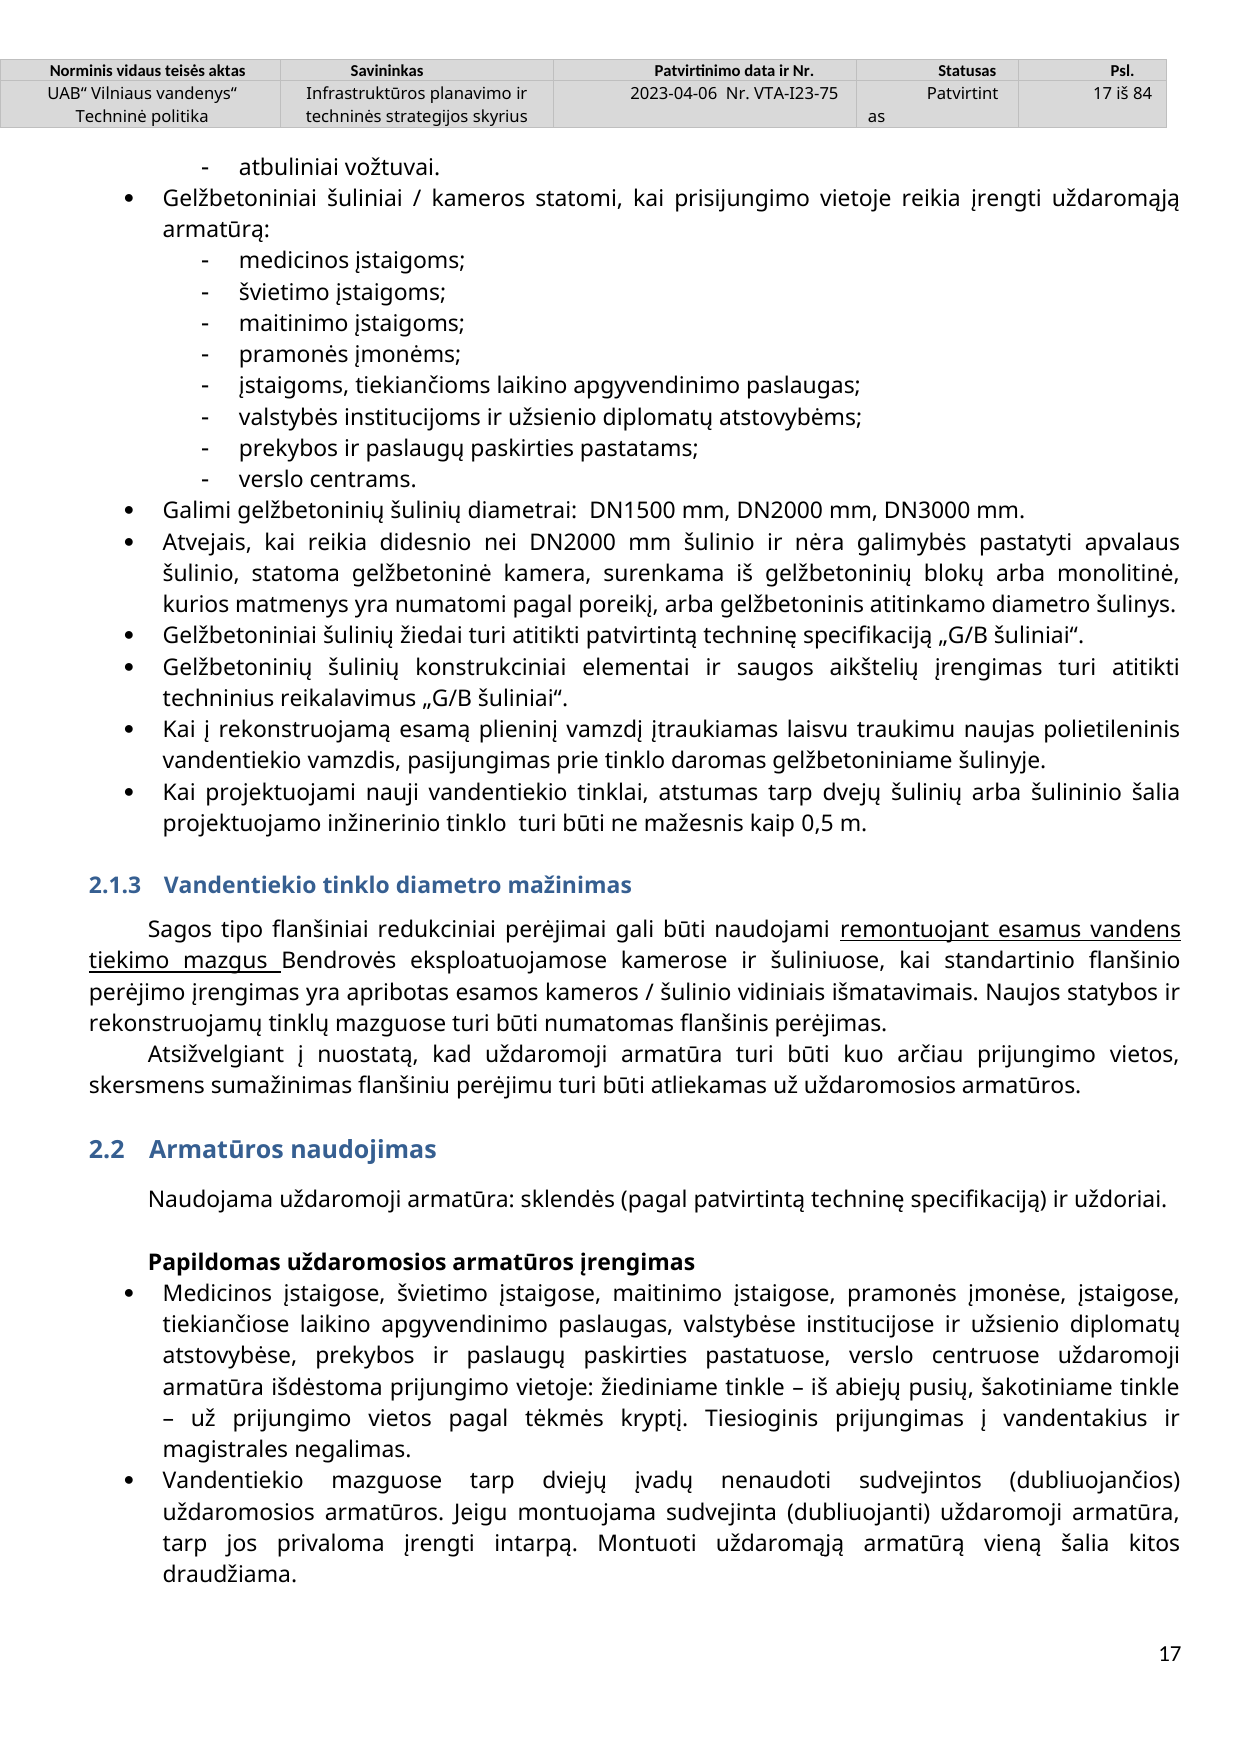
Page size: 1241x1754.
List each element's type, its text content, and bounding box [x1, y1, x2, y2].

list Kai į rekonstruojamą esamą plieninį vamzdį įtraukiamas laisvu traukimu naujas polietileninis vandentiekio vamzdis, pasijungimas prie tinklo daromas gelžbetoniniame šulinyje. [125, 713, 1181, 776]
subtitle Armatūros naudojimas [89, 1132, 1181, 1166]
list įstaigoms, tiekiančioms laikino apgyvendinimo paslaugas; [201, 369, 1181, 401]
text Sagos tipo flanšiniai redukciniai perėjimai gali būti naudojami remontuojant esamus vandens tiekimo mazgus Bendrovės eksploatuojamose kamerose ir šuliniuose, kai standartinio flanšinio perėjimo įrengimas yra apribotas esamos kameros / šulinio vidiniais išmatavimais. Naujos statybos ir rekonstruojamų tinklų mazguose turi būti numatomas flanšinis perėjimas. [89, 913, 1181, 1038]
list valstybės institucijoms ir užsienio diplomatų atstovybėms; [201, 401, 1181, 432]
list atbuliniai vožtuvai. [201, 151, 1181, 182]
text Atsižvelgiant į nuostatą, kad uždaromoji armatūra turi būti kuo arčiau prijungimo vietos, skersmens sumažinimas flanšiniu perėjimu turi būti atliekamas už uždaromosios armatūros. [89, 1038, 1181, 1101]
list Gelžbetoninių šulinių konstrukciniai elementai ir saugos aikštelių įrengimas turi atitikti techninius reikalavimus „G/B šuliniai“. [125, 651, 1181, 713]
list Gelžbetoniniai šulinių žiedai turi atitikti patvirtintą techninę specifikaciją „G/B šuliniai“. [125, 619, 1181, 651]
list maitinimo įstaigoms; [201, 307, 1181, 338]
text Papildomas uždaromosios armatūros įrengimas [89, 1245, 1181, 1277]
list Naudojama uždaromoji armatūra: sklendės (pagal patvirtintą techninę specifikaciją) ir uždoriai. [89, 1183, 1181, 1214]
list Atvejais, kai reikia didesnio nei DN2000 mm šulinio ir nėra galimybės pastatyti apvalaus šulinio, statoma gelžbetoninė kamera, surenkama iš gelžbetoninių blokų arba monolitinė, kurios matmenys yra numatomi pagal poreikį, arba gelžbetoninis atitinkamo diametro šulinys. [125, 526, 1181, 619]
list švietimo įstaigoms; [201, 276, 1181, 307]
list verslo centrams. [201, 463, 1181, 494]
list medicinos įstaigoms; [201, 244, 1181, 276]
subtitle Vandentiekio tinklo diametro mažinimas [89, 869, 1181, 901]
list Galimi gelžbetoninių šulinių diametrai: DN1500 mm, DN2000 mm, DN3000 mm. [125, 494, 1181, 526]
list Gelžbetoniniai šuliniai / kameros statomi, kai prisijungimo vietoje reikia įrengti uždaromąją armatūrą: [125, 182, 1181, 244]
list pramonės įmonėms; [201, 338, 1181, 369]
list Vandentiekio mazguose tarp dviejų įvadų nenaudoti sudvejintos (dubliuojančios) uždaromosios armatūros. Jeigu montuojama sudvejinta (dubliuojanti) uždaromoji armatūra, tarp jos privaloma įrengti intarpą. Montuoti uždaromąją armatūrą vieną šalia kitos draudžiama. [125, 1464, 1181, 1589]
list prekybos ir paslaugų paskirties pastatams; [201, 432, 1181, 463]
list Medicinos įstaigose, švietimo įstaigose, maitinimo įstaigose, pramonės įmonėse, įstaigose, tiekiančiose laikino apgyvendinimo paslaugas, valstybėse institucijose ir užsienio diplomatų atstovybėse, prekybos ir paslaugų paskirties pastatuose, verslo centruose uždaromoji armatūra išdėstoma prijungimo vietoje: žiediniame tinkle – iš abiejų pusių, šakotiniame tinkle – už prijungimo vietos pagal tėkmės kryptį. Tiesioginis prijungimas į vandentakius ir magistrales negalimas. [125, 1277, 1181, 1464]
list Kai projektuojami nauji vandentiekio tinklai, atstumas tarp dvejų šulinių arba šulininio šalia projektuojamo inžinerinio tinklo turi būti ne mažesnis kaip 0,5 m. [125, 776, 1181, 838]
